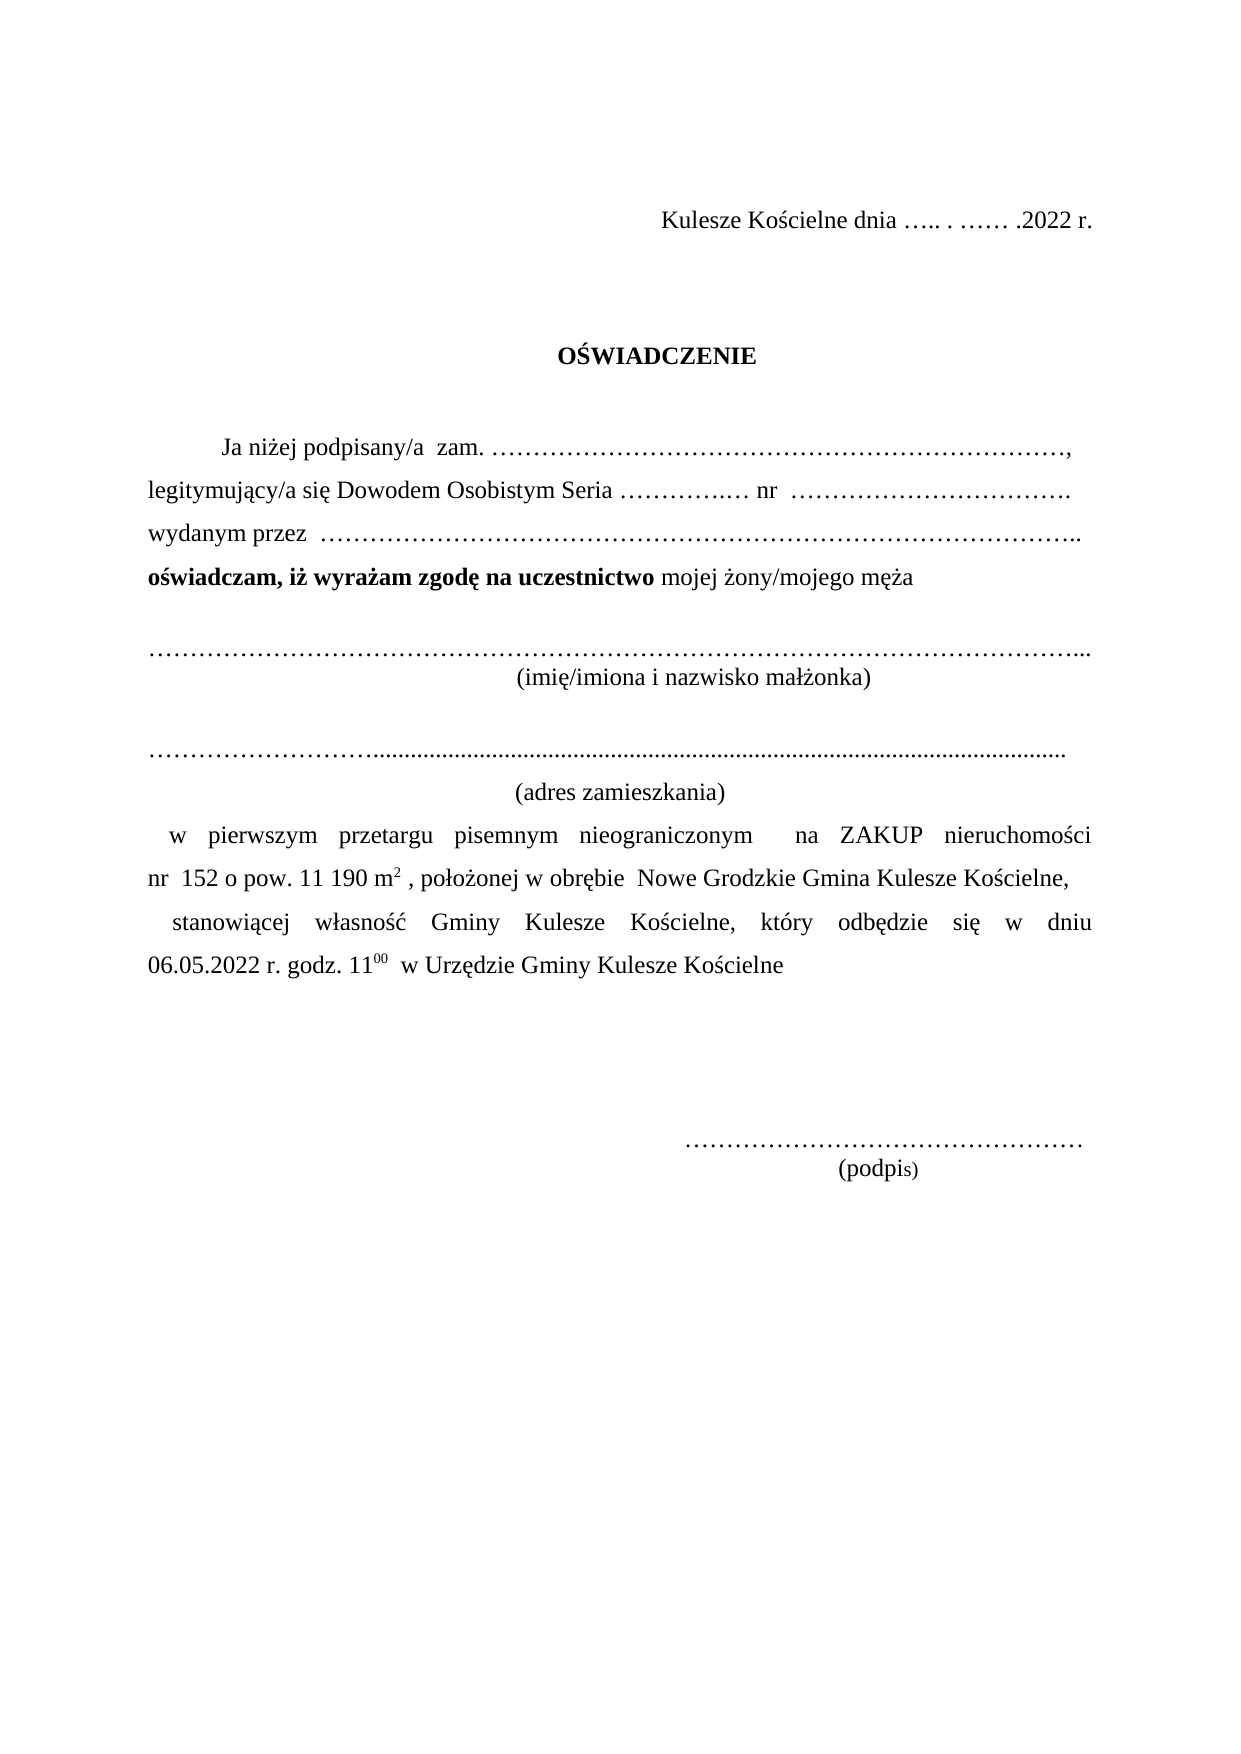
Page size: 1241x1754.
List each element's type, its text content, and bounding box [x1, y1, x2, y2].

text w pierwszym przetargu pisemnym nieograniczonym na ZAKUP nieruchomości nr 152 o pow. 11 190 m2 , położonej w obrębie Nowe Grodzkie Gmina Kulesze Kościelne, [148, 820, 1093, 892]
text ………………………............................................................................................................... [148, 734, 1093, 763]
text stanowiącej własność Gminy Kulesze Kościelne, który odbędzie się w dniu 06.05.2022 r. godz. 1100 w Urzędzie Gminy Kulesze Kościelne [148, 907, 1093, 978]
text Ja niżej podpisany/a zam. ……………………………………………………………, legitymujący/a się Dowodem Osobistym Seria ………….… nr ……………………………. wydanym przez ……………………………………………………………………………….. oświadczam, iż wyrażam zgodę na uczestnictwo mojej żony/mojego męża [148, 432, 1093, 590]
text OŚWIADCZENIE [148, 341, 1093, 370]
text ………………………………………… [590, 1124, 1093, 1153]
text …………………………………………………………………………………………………... [148, 633, 1093, 662]
text (podpis) [590, 1153, 1093, 1182]
text (adres zamieszkania) [148, 777, 1093, 806]
text (imię/imiona i nazwisko małżonka) [443, 662, 1093, 691]
text Kulesze Kościelne dnia ….. . …… .2022 r. [148, 205, 1093, 234]
